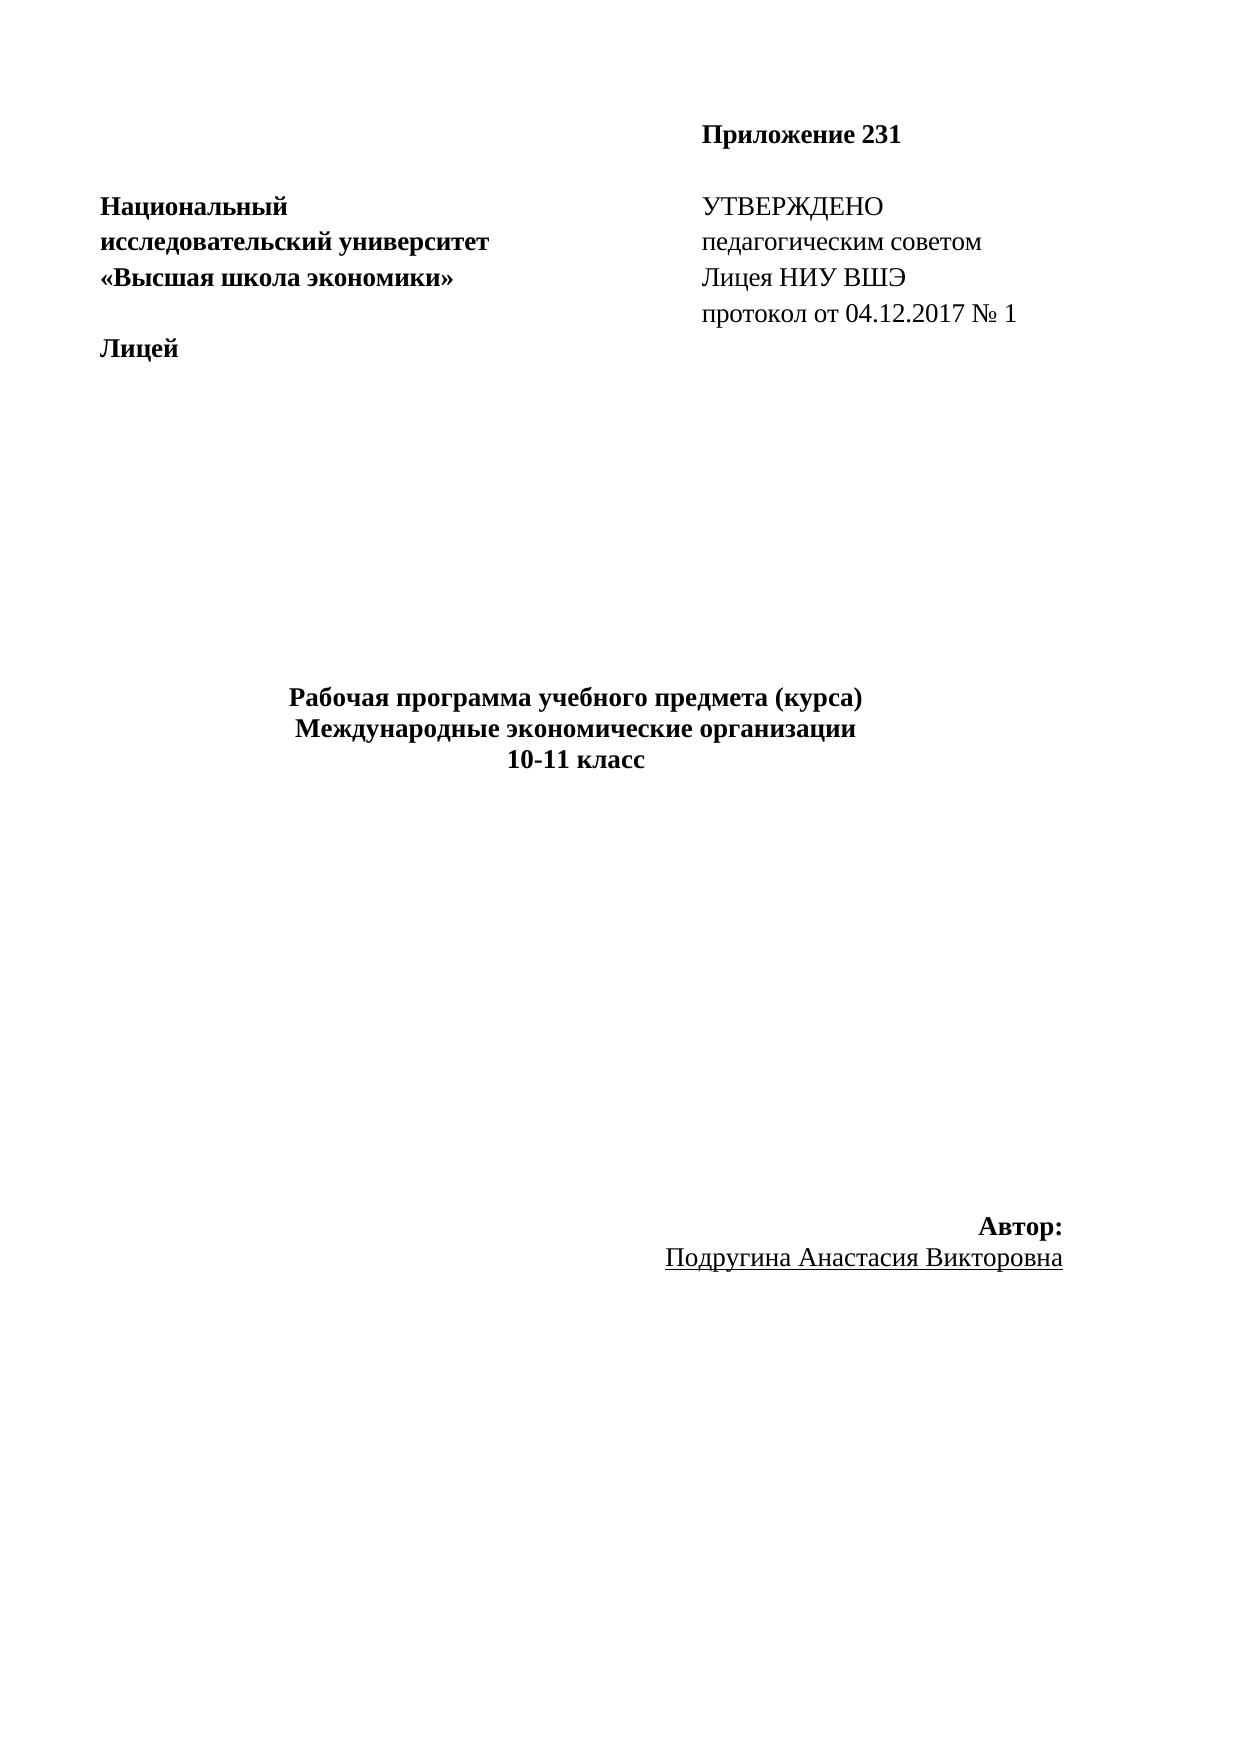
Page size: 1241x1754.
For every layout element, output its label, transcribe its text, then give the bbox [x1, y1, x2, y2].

table_header Приложение 231 УТВЕРЖДЕНО педагогическим советом Лицея НИУ ВШЭ протокол от 04.12.2017 № 1 [690, 118, 1103, 494]
text Подругина Анастасия Викторовна [88, 1241, 1063, 1273]
text Рабочая программа учебного предмета (курса) [88, 681, 1063, 712]
text Автор: [88, 1210, 1063, 1241]
text 10-11 класс [88, 743, 1063, 774]
table_header Национальный исследовательский университет «Высшая школа экономики» Лицей [89, 118, 690, 494]
text Международные экономические организации [88, 712, 1063, 743]
